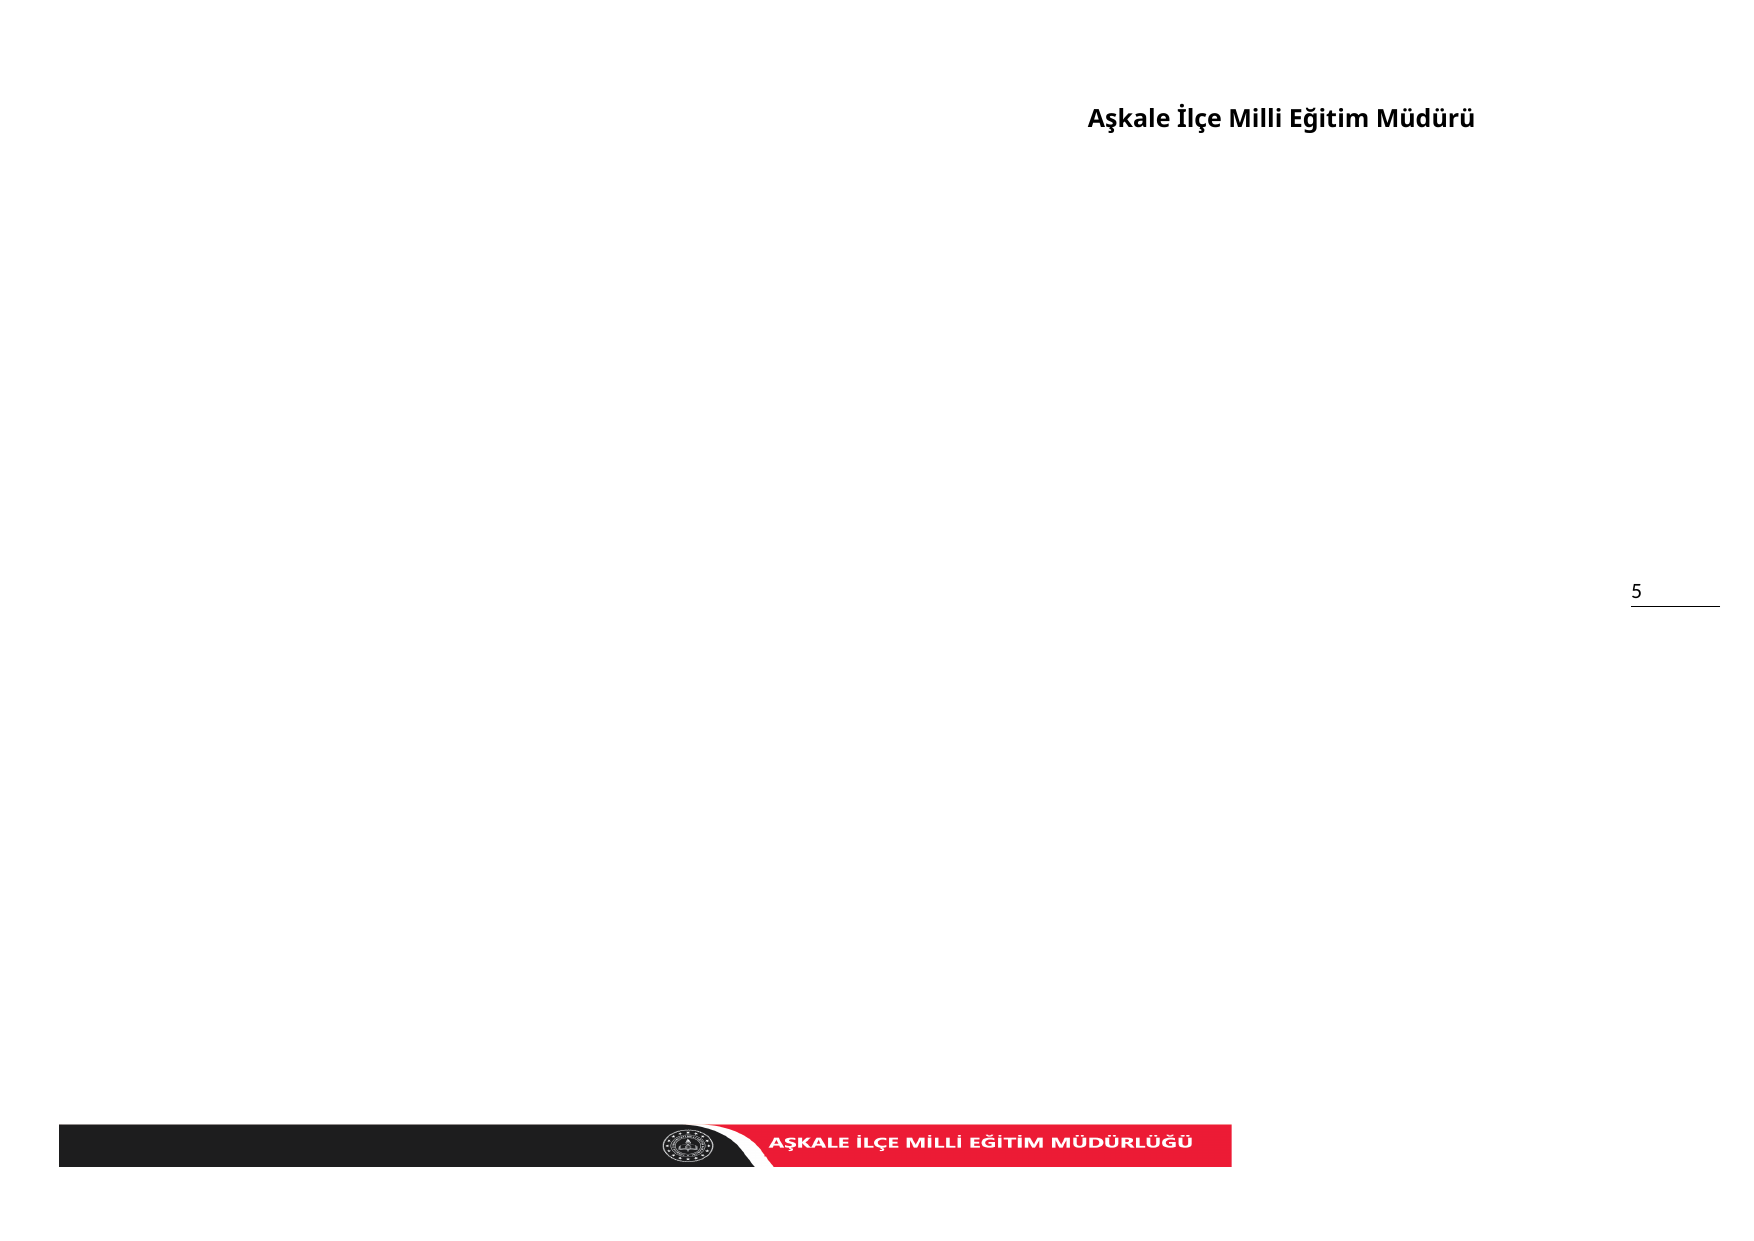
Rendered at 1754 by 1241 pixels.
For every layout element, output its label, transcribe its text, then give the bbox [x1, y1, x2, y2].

picture [59, 1123, 1232, 1167]
text Aşkale İlçe Milli Eğitim Müdürü [148, 101, 1606, 134]
